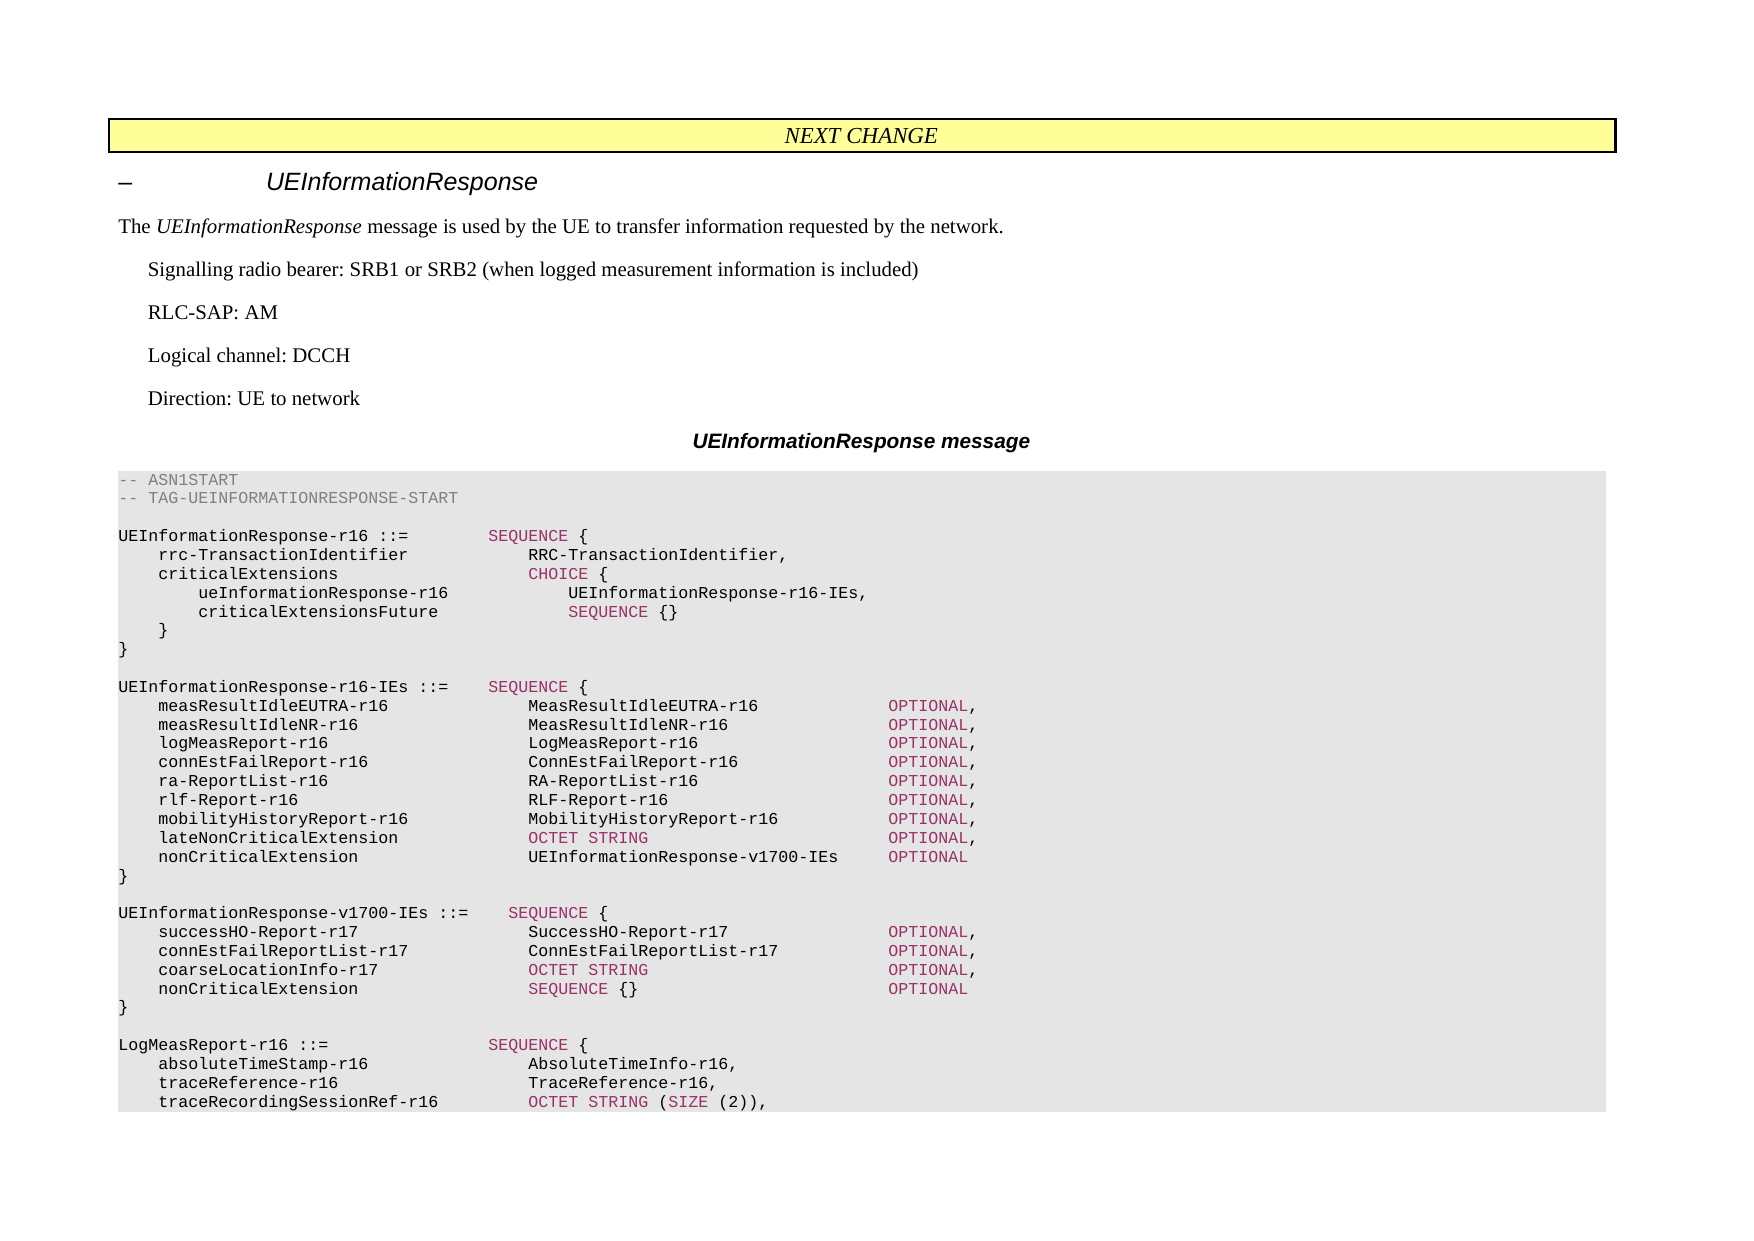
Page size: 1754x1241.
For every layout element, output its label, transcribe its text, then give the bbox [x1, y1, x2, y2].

text LogMeasReport-r16 ::= SEQUENCE { [118, 1037, 1606, 1056]
text lateNonCriticalExtension OCTET STRING OPTIONAL, [118, 829, 1606, 848]
text -- ASN1START [118, 471, 1606, 490]
text successHO-Report-r17 SuccessHO-Report-r17 OPTIONAL, [118, 924, 1606, 942]
text connEstFailReportList-r17 ConnEstFailReportList-r17 OPTIONAL, [118, 942, 1606, 961]
text NEXT CHANGE [110, 120, 1614, 151]
text traceRecordingSessionRef-r16 OCTET STRING (SIZE (2)), [118, 1093, 1606, 1112]
text Logical channel: DCCH [148, 343, 1606, 367]
text rrc-TransactionIdentifier RRC-TransactionIdentifier, [118, 547, 1606, 565]
text logMeasReport-r16 LogMeasReport-r16 OPTIONAL, [118, 735, 1606, 754]
text nonCriticalExtension SEQUENCE {} OPTIONAL [118, 980, 1606, 999]
text coarseLocationInfo-r17 OCTET STRING OPTIONAL, [118, 961, 1606, 980]
text } [118, 867, 1606, 886]
text criticalExtensionsFuture SEQUENCE {} [118, 603, 1606, 622]
text mobilityHistoryReport-r16 MobilityHistoryReport-r16 OPTIONAL, [118, 811, 1606, 829]
text Direction: UE to network [148, 386, 1606, 410]
text Signalling radio bearer: SRB1 or SRB2 (when logged measurement information is included) [148, 257, 1606, 281]
text measResultIdleEUTRA-r16 MeasResultIdleEUTRA-r16 OPTIONAL, [118, 697, 1606, 716]
text -- TAG-UEINFORMATIONRESPONSE-START [118, 490, 1606, 509]
text ra-ReportList-r16 RA-ReportList-r16 OPTIONAL, [118, 773, 1606, 792]
text } [118, 622, 1606, 641]
subtitle – UEInformationResponse [118, 167, 1606, 196]
text rlf-Report-r16 RLF-Report-r16 OPTIONAL, [118, 792, 1606, 811]
text UEInformationResponse message [118, 428, 1606, 452]
text nonCriticalExtension UEInformationResponse-v1700-IEs OPTIONAL [118, 848, 1606, 867]
text traceReference-r16 TraceReference-r16, [118, 1074, 1606, 1093]
text The UEInformationResponse message is used by the UE to transfer information requested by the network. [118, 214, 1606, 238]
text UEInformationResponse-r16-IEs ::= SEQUENCE { [118, 678, 1606, 697]
text } [118, 641, 1606, 660]
text UEInformationResponse-r16 ::= SEQUENCE { [118, 528, 1606, 547]
text connEstFailReport-r16 ConnEstFailReport-r16 OPTIONAL, [118, 754, 1606, 773]
text RLC-SAP: AM [148, 300, 1606, 324]
text absoluteTimeStamp-r16 AbsoluteTimeInfo-r16, [118, 1056, 1606, 1074]
text UEInformationResponse-v1700-IEs ::= SEQUENCE { [118, 905, 1606, 924]
text criticalExtensions CHOICE { [118, 565, 1606, 584]
text measResultIdleNR-r16 MeasResultIdleNR-r16 OPTIONAL, [118, 716, 1606, 735]
text ueInformationResponse-r16 UEInformationResponse-r16-IEs, [118, 584, 1606, 603]
text } [118, 999, 1606, 1018]
